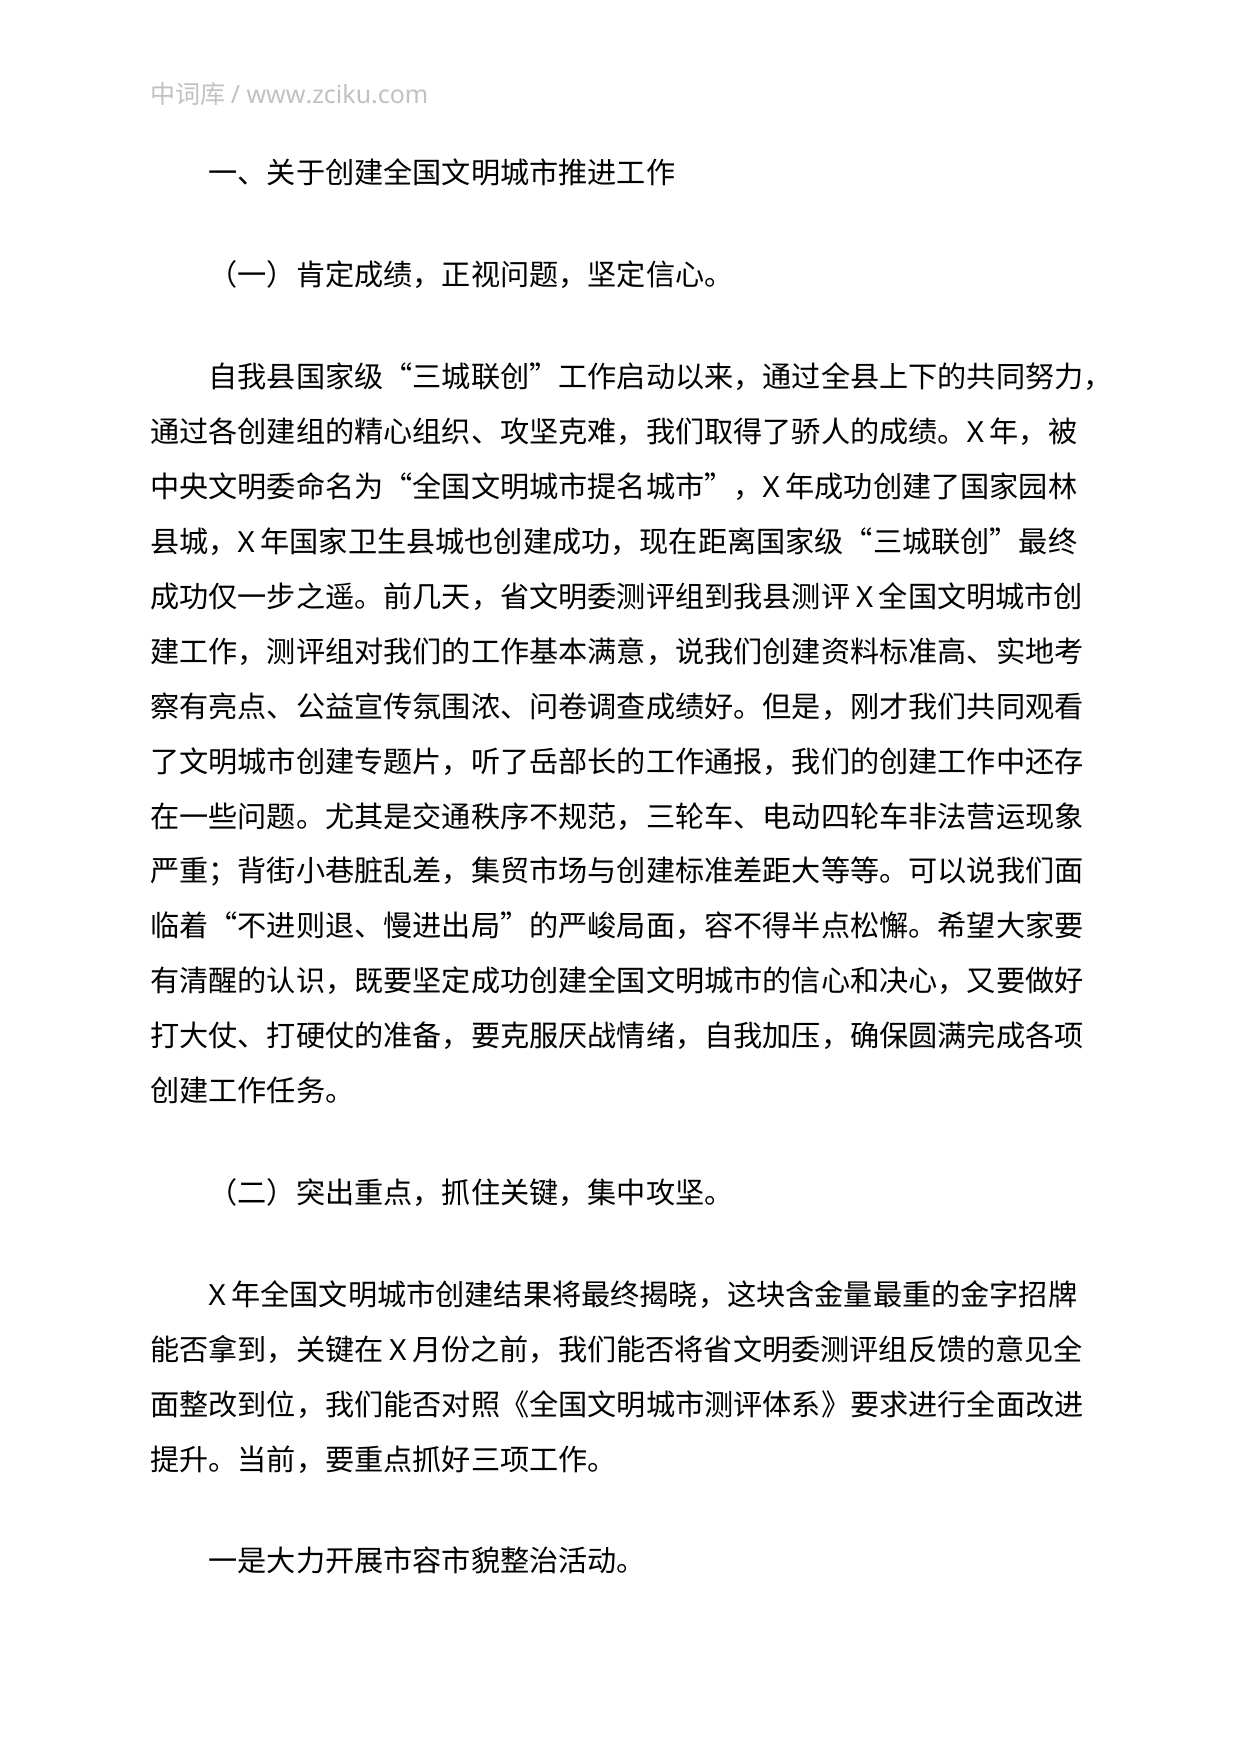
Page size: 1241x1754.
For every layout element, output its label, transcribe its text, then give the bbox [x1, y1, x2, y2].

text （二）突出重点，抓住关键，集中攻坚。 [150, 1169, 1090, 1212]
text X年全国文明城市创建结果将最终揭晓，这块含金量最重的金字招牌能否拿到，关键在X月份之前，我们能否将省文明委测评组反馈的意见全面整改到位，我们能否对照《全国文明城市测评体系》要求进行全面改进提升。当前，要重点抓好三项工作。 [150, 1271, 1090, 1478]
text （一）肯定成绩，正视问题，坚定信心。 [150, 252, 1090, 294]
text 一、关于创建全国文明城市推进工作 [150, 150, 1090, 192]
text 自我县国家级“三城联创”工作启动以来，通过全县上下的共同努力，通过各创建组的精心组织、攻坚克难，我们取得了骄人的成绩。X年，被中央文明委命名为“全国文明城市提名城市”，X年成功创建了国家园林县城，X年国家卫生县城也创建成功，现在距离国家级“三城联创”最终成功仅一步之遥。前几天，省文明委测评组到我县测评X全国文明城市创建工作，测评组对我们的工作基本满意，说我们创建资料标准高、实地考察有亮点、公益宣传氛围浓、问卷调查成绩好。但是，刚才我们共同观看了文明城市创建专题片，听了岳部长的工作通报，我们的创建工作中还存在一些问题。尤其是交通秩序不规范，三轮车、电动四轮车非法营运现象严重；背街小巷脏乱差，集贸市场与创建标准差距大等等。可以说我们面临着“不进则退、慢进出局”的严峻局面，容不得半点松懈。希望大家要有清醒的认识，既要坚定成功创建全国文明城市的信心和决心，又要做好打大仗、打硬仗的准备，要克服厌战情绪，自我加压，确保圆满完成各项创建工作任务。 [150, 353, 1090, 1110]
text 一是大力开展市容市貌整治活动。 [150, 1538, 1090, 1580]
